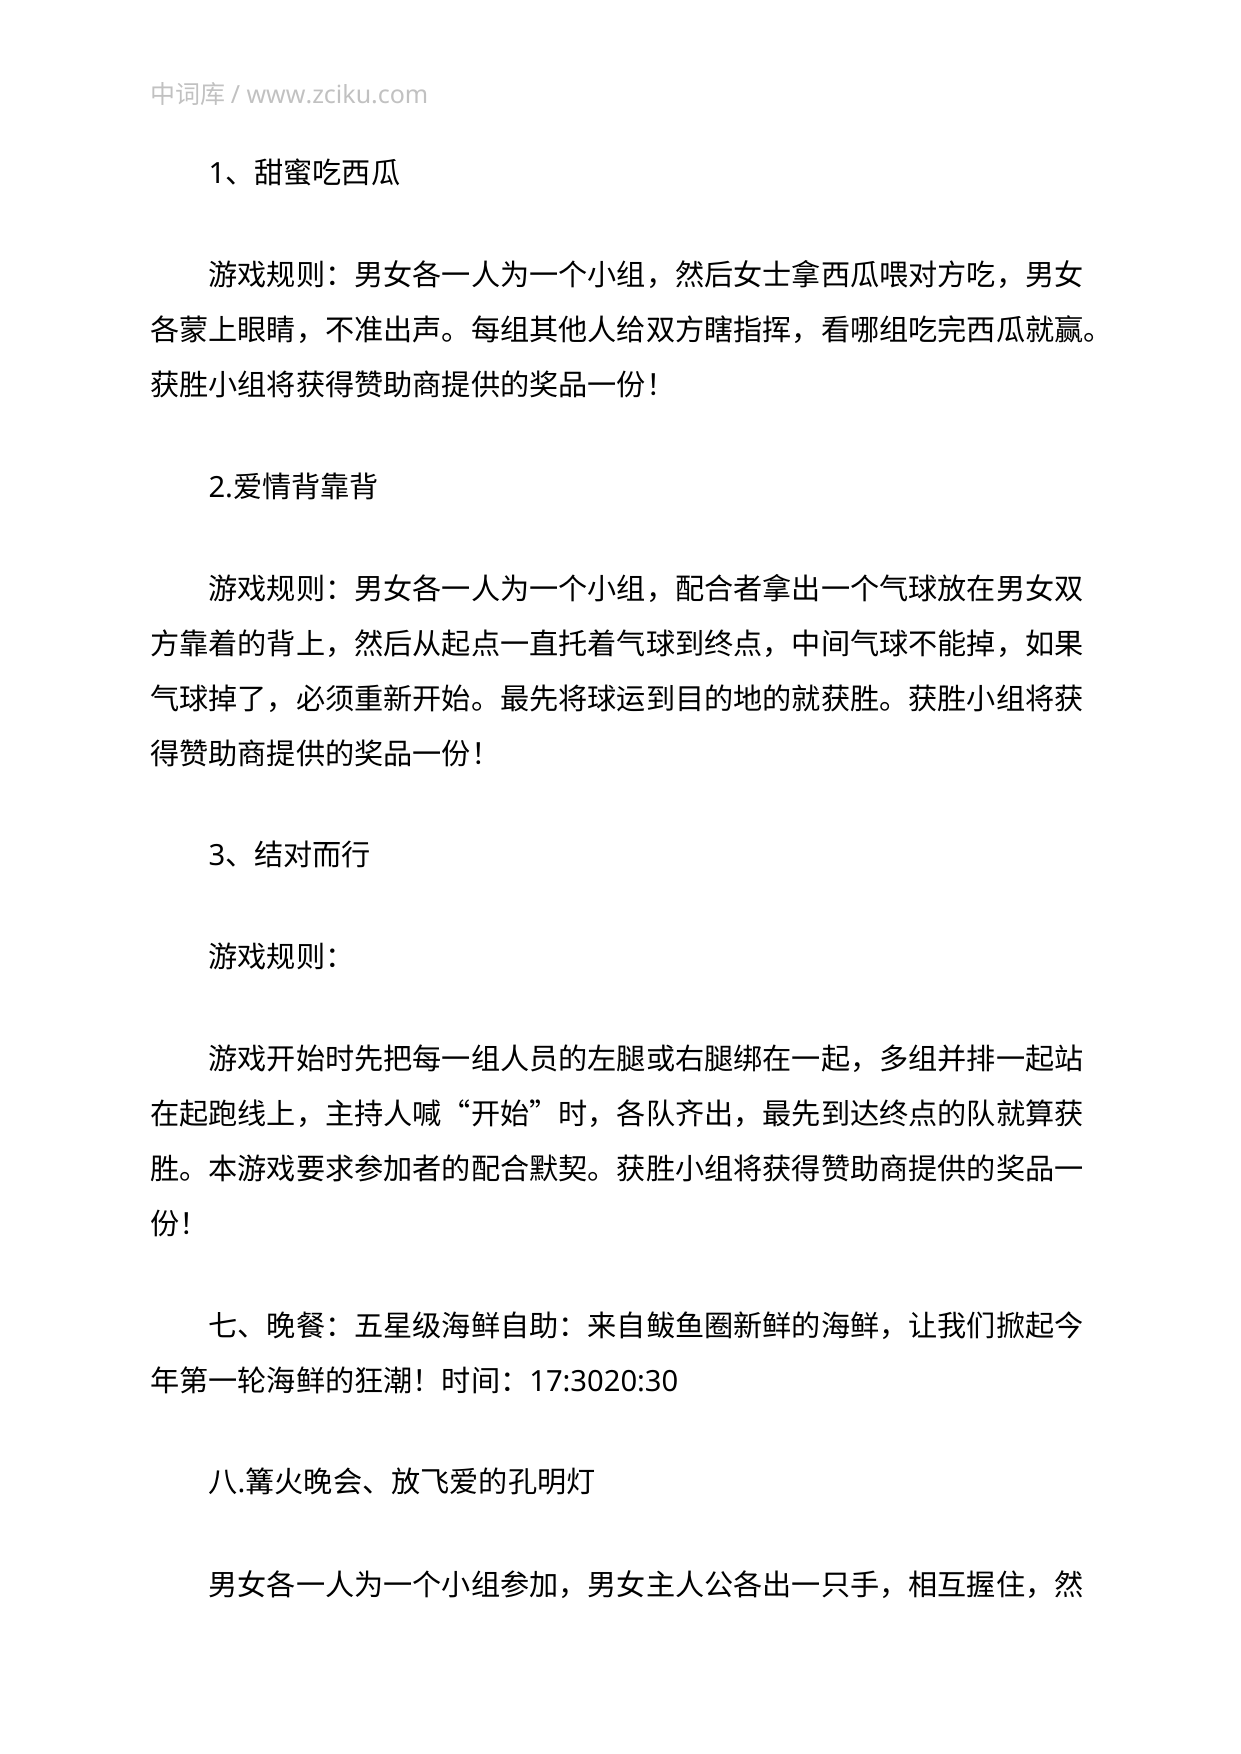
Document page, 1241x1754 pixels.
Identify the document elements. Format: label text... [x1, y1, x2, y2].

text 2.爱情背靠背 [150, 463, 1090, 506]
text 游戏规则： [150, 934, 1090, 976]
text 八.篝火晚会、放飞爱的孔明灯 [150, 1459, 1090, 1501]
text 七、晚餐：五星级海鲜自助：来自鲅鱼圈新鲜的海鲜，让我们掀起今年第一轮海鲜的狂潮！时间：17:3020:30 [150, 1302, 1090, 1399]
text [150, 1561, 1090, 1603]
text 1、甜蜜吃西瓜 [150, 150, 1090, 192]
text 游戏开始时先把每一组人员的左腿或右腿绑在一起，多组并排一起站在起跑线上，主持人喊“开始”时，各队齐出，最先到达终点的队就算获胜。本游戏要求参加者的配合默契。获胜小组将获得赞助商提供的奖品一份！ [150, 1036, 1090, 1243]
text 游戏规则：男女各一人为一个小组，配合者拿出一个气球放在男女双方靠着的背上，然后从起点一直托着气球到终点，中间气球不能掉，如果气球掉了，必须重新开始。最先将球运到目的地的就获胜。获胜小组将获得赞助商提供的奖品一份！ [150, 566, 1090, 772]
text 游戏规则：男女各一人为一个小组，然后女士拿西瓜喂对方吃，男女各蒙上眼睛，不准出声。每组其他人给双方瞎指挥，看哪组吃完西瓜就赢。获胜小组将获得赞助商提供的奖品一份！ [150, 252, 1090, 404]
text 3、结对而行 [150, 832, 1090, 874]
